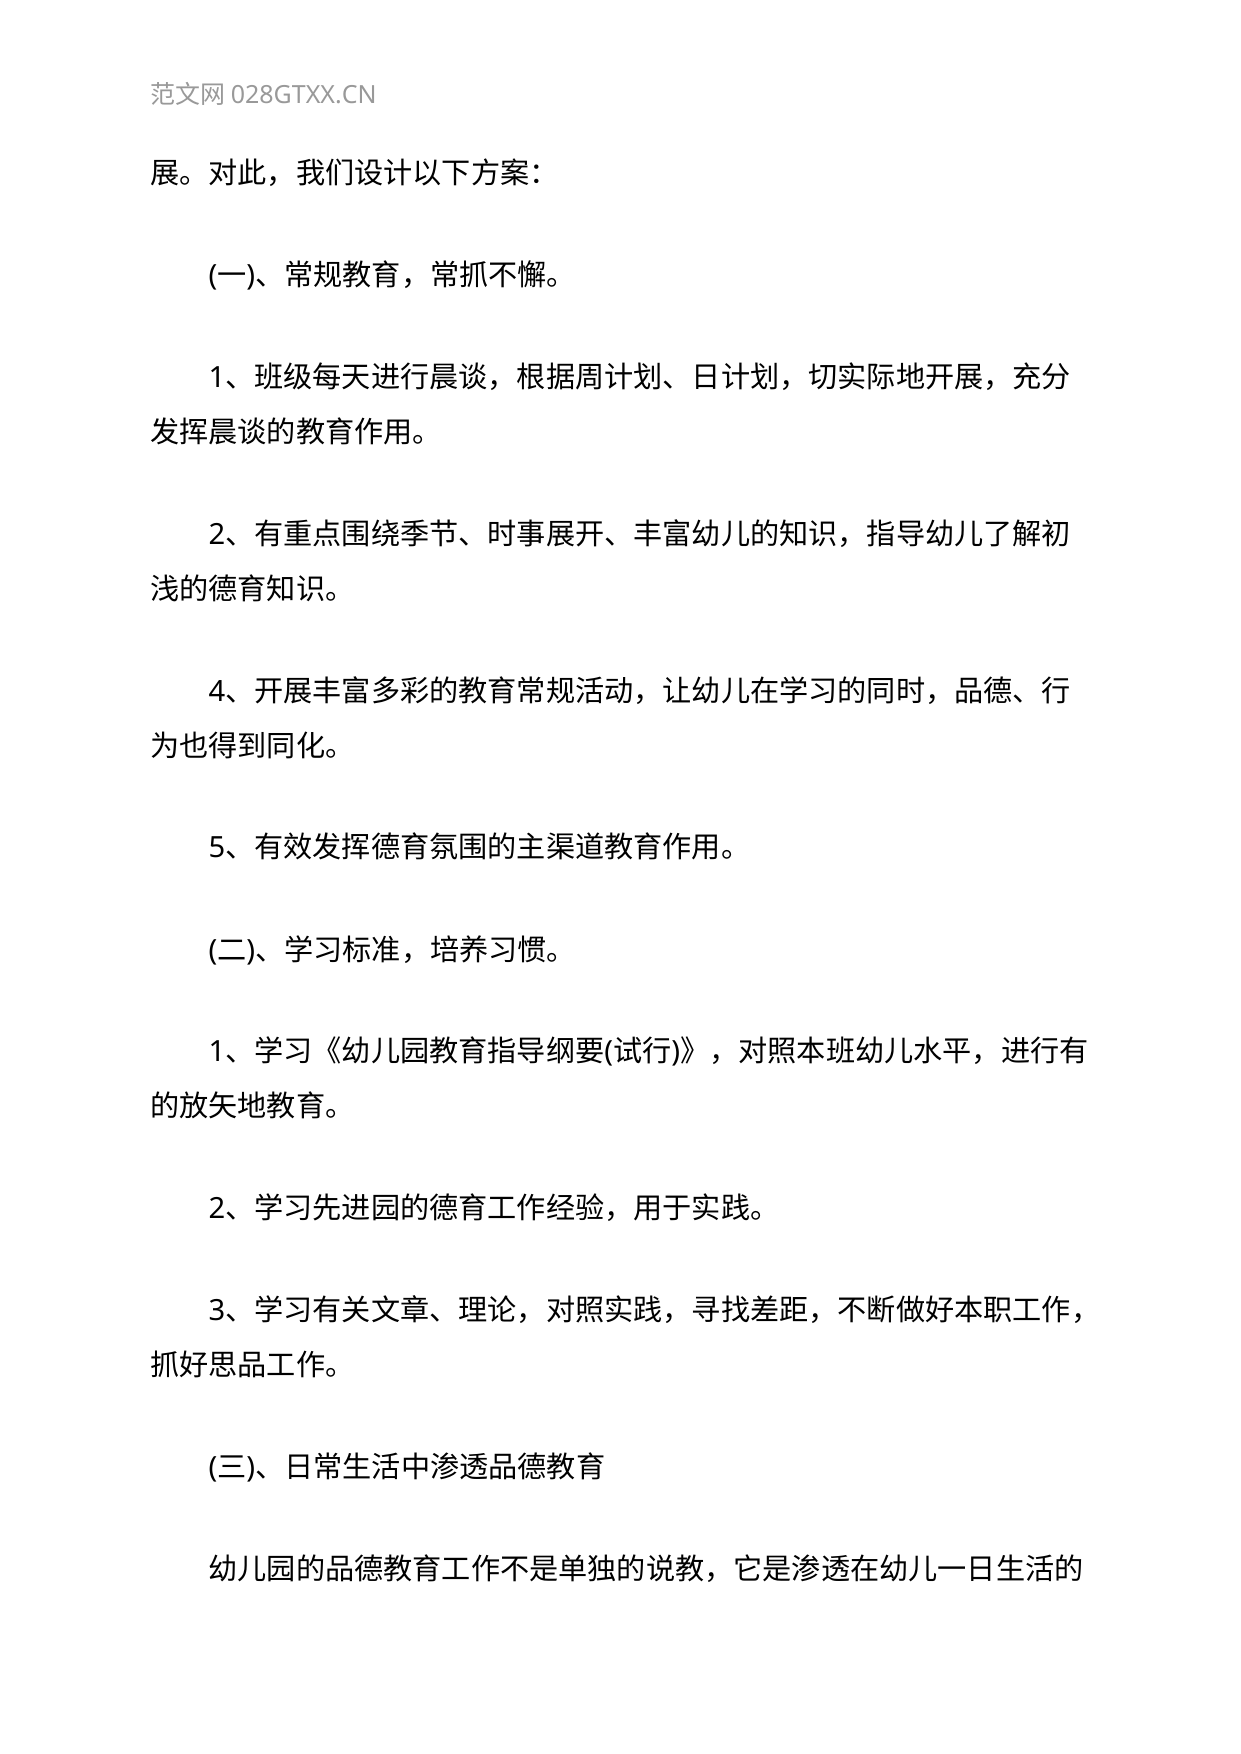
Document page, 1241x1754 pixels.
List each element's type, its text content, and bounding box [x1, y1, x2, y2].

text 2、学习先进园的德育工作经验，用于实践。 [150, 1185, 1090, 1227]
text 4、开展丰富多彩的教育常规活动，让幼儿在学习的同时，品德、行为也得到同化。 [150, 667, 1090, 764]
text 2、有重点围绕季节、时事展开、丰富幼儿的知识，指导幼儿了解初浅的德育知识。 [150, 511, 1090, 608]
text 1、班级每天进行晨谈，根据周计划、日计划，切实际地开展，充分发挥晨谈的教育作用。 [150, 354, 1090, 451]
text 1、学习《幼儿园教育指导纲要(试行)》，对照本班幼儿水平，进行有的放矢地教育。 [150, 1028, 1090, 1125]
text (二)、学习标准，培养习惯。 [150, 926, 1090, 968]
text 3、学习有关文章、理论，对照实践，寻找差距，不断做好本职工作，抓好思品工作。 [150, 1287, 1090, 1384]
text (一)、常规教育，常抓不懈。 [150, 252, 1090, 294]
text (三)、日常生活中渗透品德教育 [150, 1443, 1090, 1486]
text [150, 150, 1090, 192]
text 5、有效发挥德育氛围的主渠道教育作用。 [150, 824, 1090, 866]
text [150, 1546, 1090, 1588]
